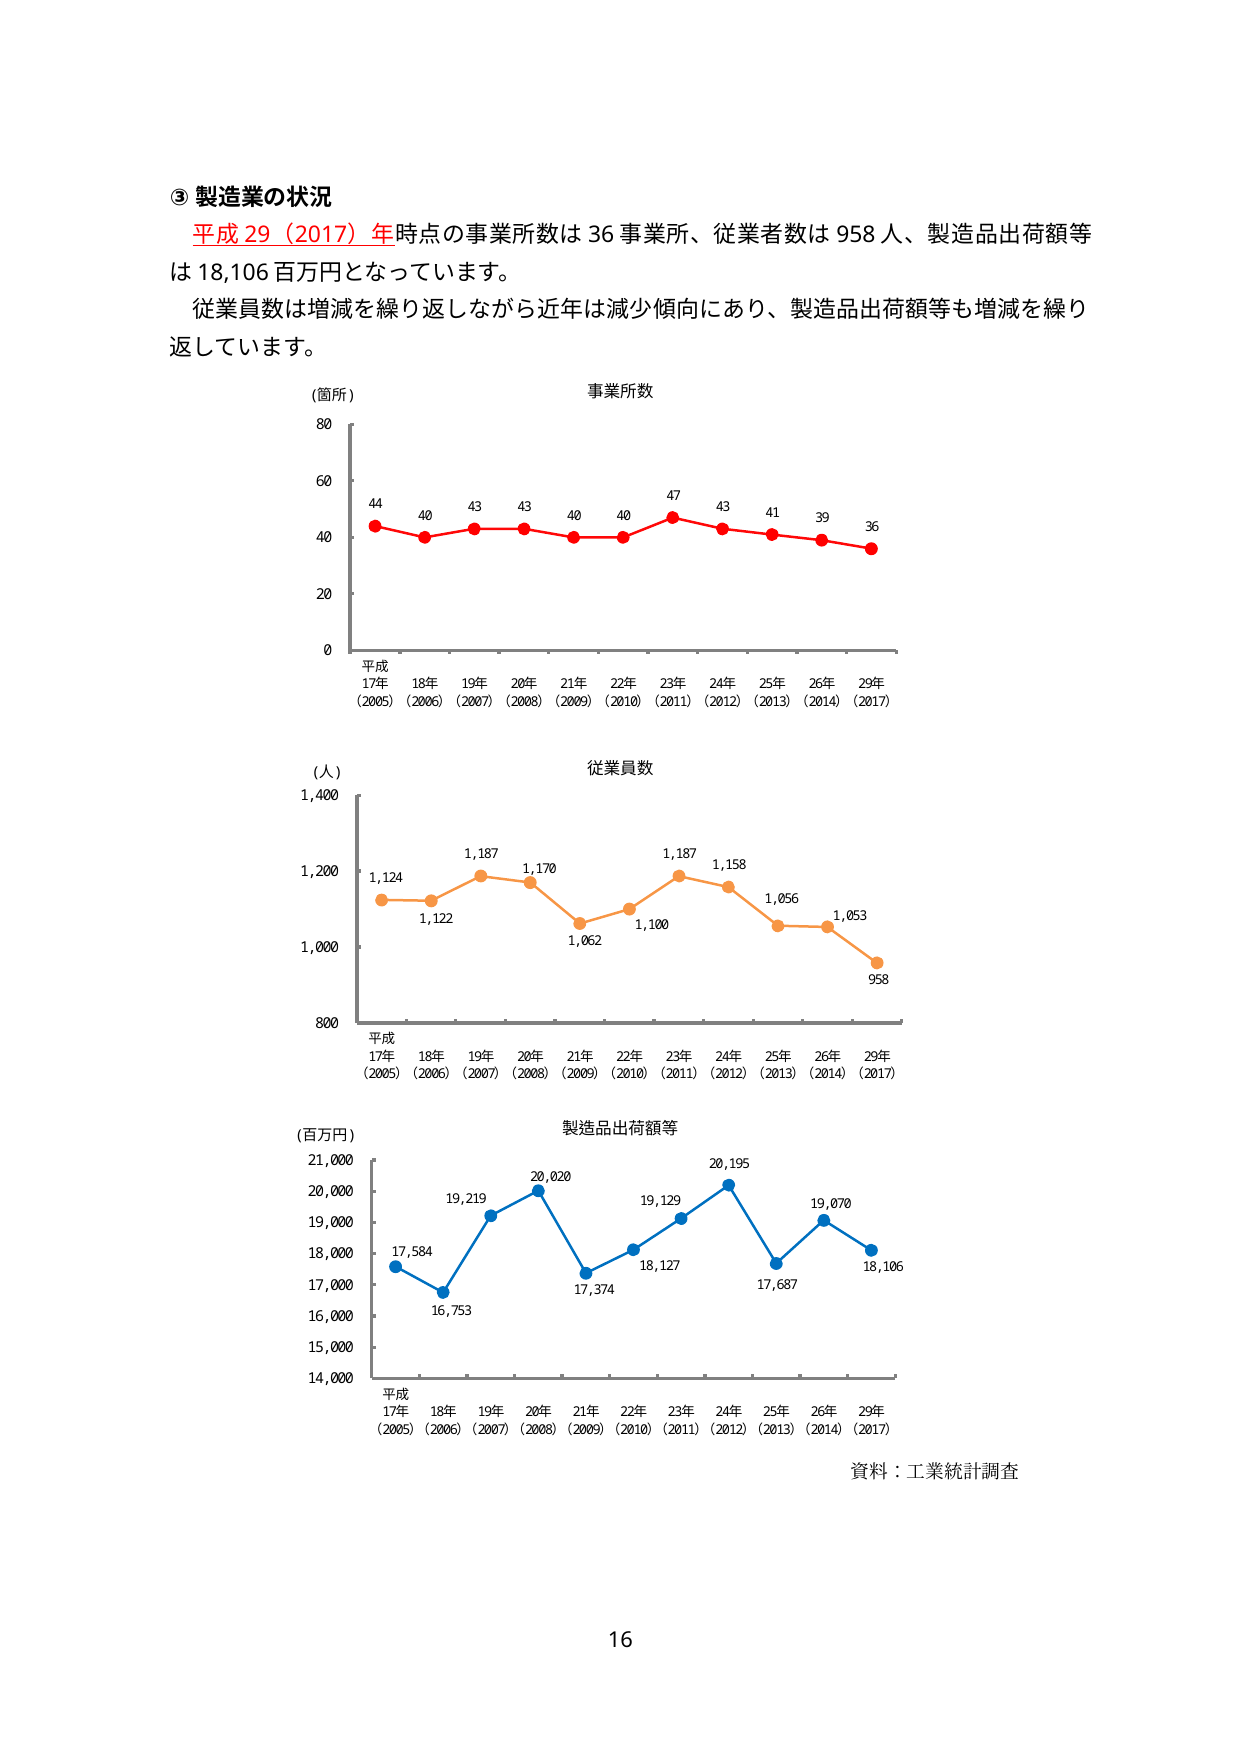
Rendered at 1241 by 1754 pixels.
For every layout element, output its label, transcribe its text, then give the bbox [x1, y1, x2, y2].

text 従業員数は増減を繰り返しながら近年は減少傾向にあり、製造品出荷額等も増減を繰り返しています。 [169, 289, 1092, 364]
text 資料：工業統計調査 [148, 1451, 1019, 1489]
text ③ 製造業の状況 [169, 176, 1092, 214]
text 平成29（2017）年時点の事業所数は36事業所、従業者数は958人、製造品出荷額等は18,106百万円となっています。 [169, 214, 1092, 289]
